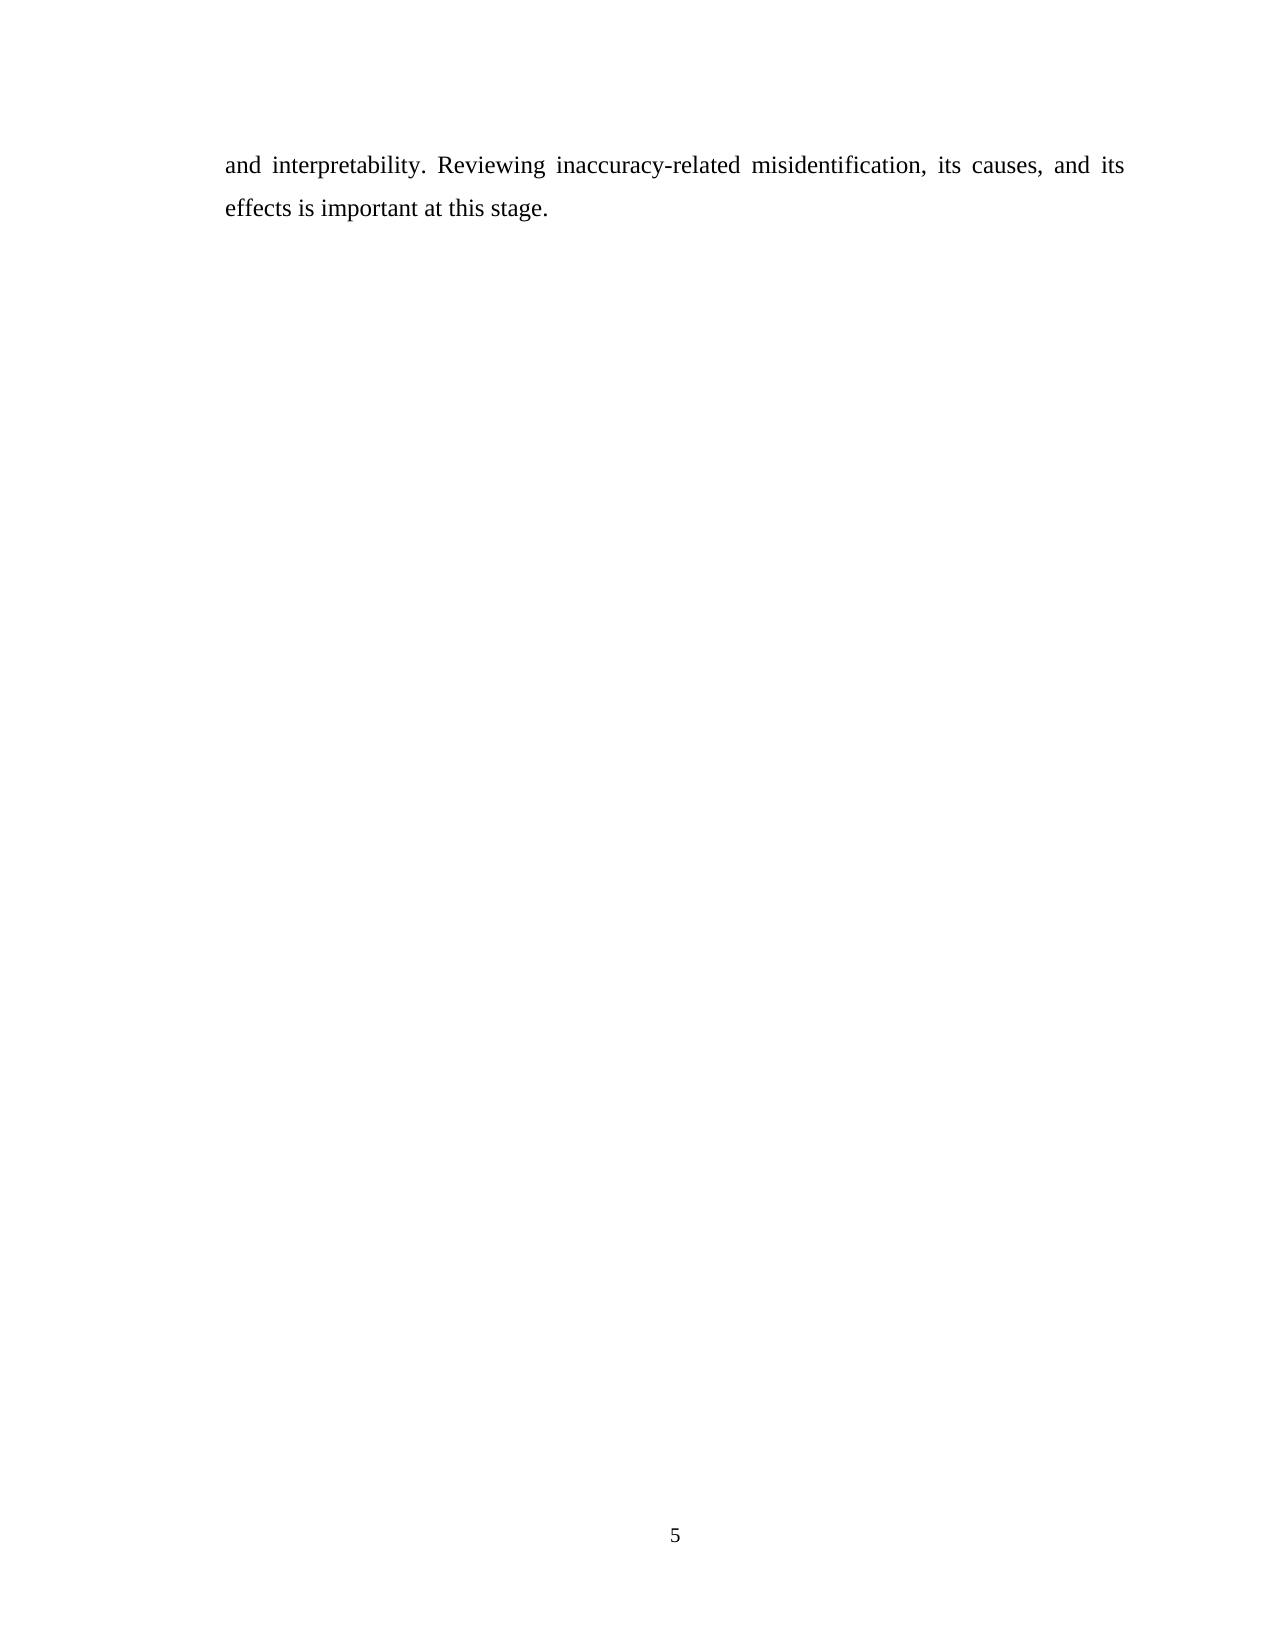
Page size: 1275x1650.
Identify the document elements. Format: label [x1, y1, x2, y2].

text [225, 150, 1125, 222]
